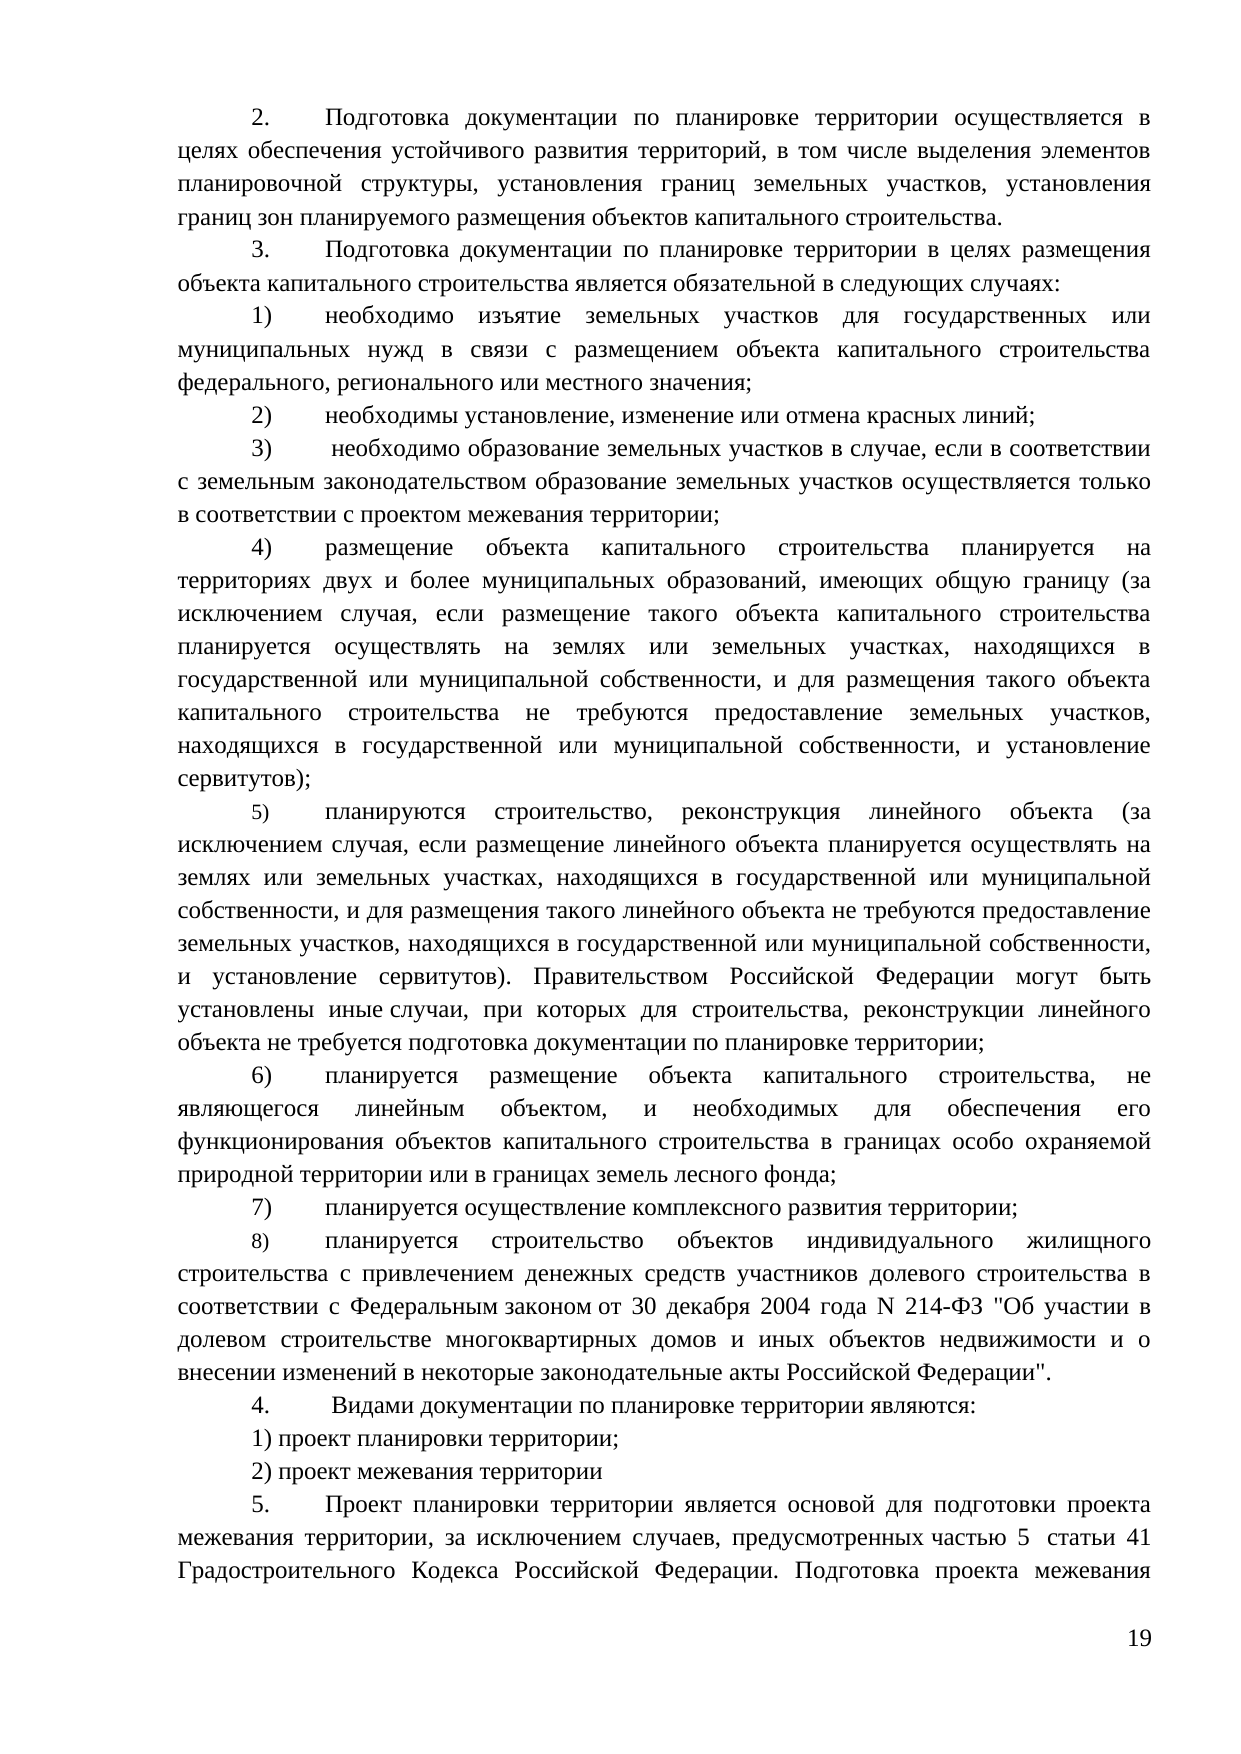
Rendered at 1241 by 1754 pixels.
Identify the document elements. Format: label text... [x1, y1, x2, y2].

list планируется строительство объектов индивидуального жилищного строительства с привлечением денежных средств участников долевого строительства в соответствии с Федеральным законом от 30 декабря 2004 года N 214-ФЗ "Об участии в долевом строительстве многоквартирных домов и иных объектов недвижимости и о внесении изменений в некоторые законодательные акты Российской Федерации". [177, 1353, 1152, 1386]
list 2) проект межевания территории [177, 1456, 1152, 1485]
list планируются строительство, реконструкция линейного объекта (за исключением случая, если размещение линейного объекта планируется осуществлять на землях или земельных участках, находящихся в государственной или муниципальной собственности, и для размещения такого линейного объекта не требуются предоставление земельных участков, находящихся в государственной или муниципальной собственности, и установление сервитутов). Правительством Российской Федерации могут быть установлены иные случаи, при которых для строительства, реконструкции линейного объекта не требуется подготовка документации по планировке территории; [177, 990, 1152, 1056]
list 1) проект планировки территории; [177, 1423, 1152, 1452]
list планируется осуществление комплексного развития территории; [177, 1192, 1152, 1221]
list Видами документации по планировке территории являются: [162, 1390, 1152, 1419]
list необходимы установление, изменение или отмена красных линий; [177, 400, 1152, 428]
list Подготовка документации по планировке территории осуществляется в целях обеспечения устойчивого развития территорий, в том числе выделения элементов планировочной структуры, установления границ земельных участков, установления границ зон планируемого размещения объектов капитального строительства. [177, 197, 1152, 230]
list планируется строительство объектов индивидуального жилищного строительства с привлечением денежных средств участников долевого строительства в соответствии с Федеральным законом от 30 декабря 2004 года N 214-ФЗ "Об участии в долевом строительстве многоквартирных домов и иных объектов недвижимости и о внесении изменений в некоторые законодательные акты Российской Федерации". [177, 1225, 1152, 1258]
list Подготовка документации по планировке территории осуществляется в целях обеспечения устойчивого развития территорий, в том числе выделения элементов планировочной структуры, установления границ земельных участков, установления границ зон планируемого размещения объектов капитального строительства. [177, 102, 1152, 136]
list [177, 1489, 1152, 1555]
list Подготовка документации по планировке территории в целях размещения объекта капитального строительства является обязательной в следующих случаях: [177, 234, 1152, 296]
list размещение объекта капитального строительства планируется на территориях двух и более муниципальных образований, имеющих общую границу (за исключением случая, если размещение такого объекта капитального строительства планируется осуществлять на землях или земельных участках, находящихся в государственной или муниципальной собственности, и для размещения такого объекта капитального строительства не требуются предоставление земельных участков, находящихся в государственной или муниципальной собственности, и установление сервитутов); [177, 532, 1152, 792]
list необходимо образование земельных участков в случае, если в соответствии с земельным законодательством образование земельных участков осуществляется только в соответствии с проектом межевания территории; [177, 433, 1152, 527]
list планируется размещение объекта капитального строительства, не являющегося линейным объектом, и необходимых для обеспечения его функционирования объектов капитального строительства в границах особо охраняемой природной территории или в границах земель лесного фонда; [177, 1060, 1152, 1188]
list необходимо изъятие земельных участков для государственных или муниципальных нужд в связи с размещением объекта капитального строительства федерального, регионального или местного значения; [177, 301, 1152, 395]
